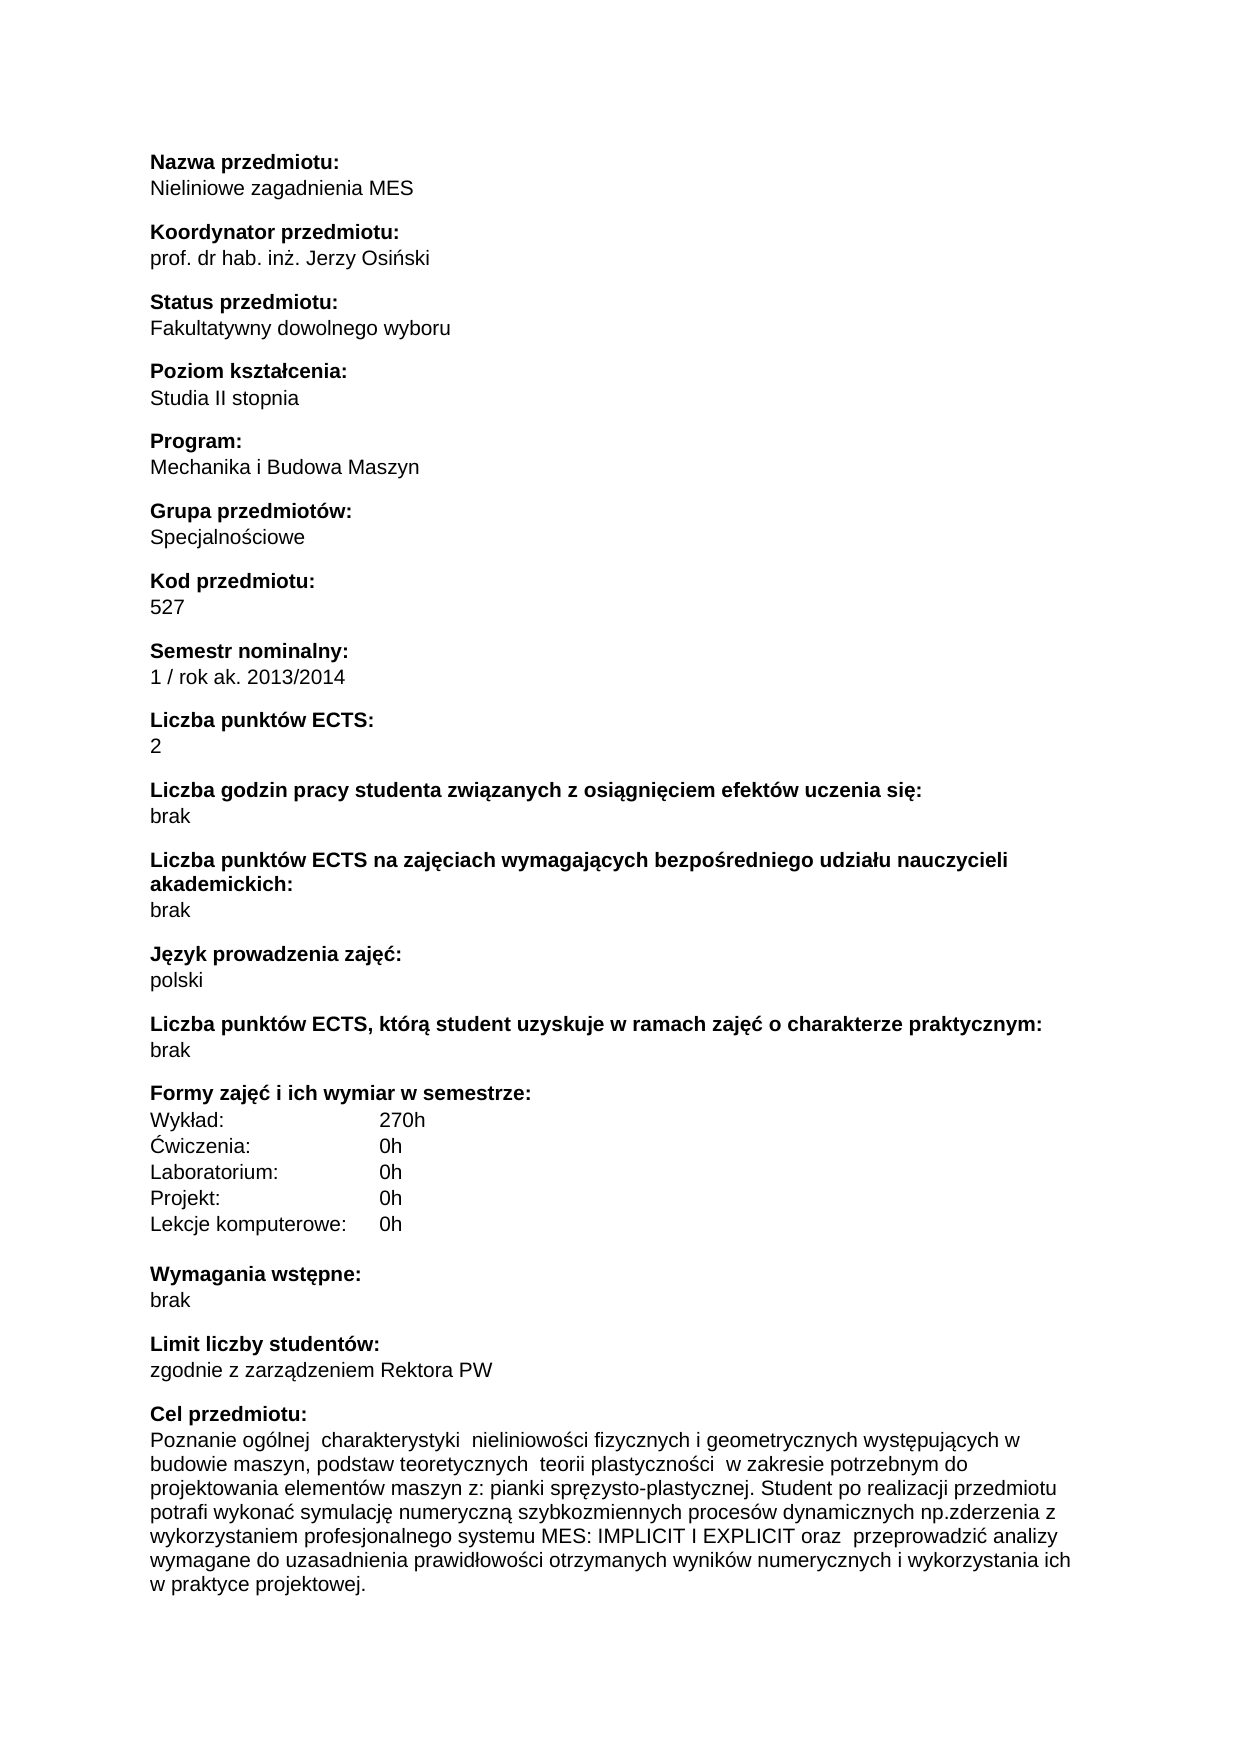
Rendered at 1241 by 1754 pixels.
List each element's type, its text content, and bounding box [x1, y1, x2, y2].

text Fakultatywny dowolnego wyboru [150, 316, 1090, 339]
text brak [150, 804, 1090, 828]
text Poziom kształcenia: [150, 359, 1090, 383]
text Limit liczby studentów: [150, 1332, 1090, 1356]
table_header Wykład: [140, 1108, 367, 1132]
table_cell Ćwiczenia: [140, 1134, 367, 1158]
text Liczba punktów ECTS, którą student uzyskuje w ramach zajęć o charakterze praktycznym: [150, 1011, 1090, 1035]
text Specjalnościowe [150, 525, 1090, 549]
table_cell 0h [369, 1132, 597, 1158]
text Cel przedmiotu: [150, 1402, 1090, 1426]
text Poznanie ogólnej charakterystyki nieliniowości fizycznych i geometrycznych występujących w budowie maszyn, podstaw teoretycznych teorii plastyczności w zakresie potrzebnym do projektowania elementów maszyn z: pianki spręzysto-plastycznej. Student po realizacji przedmiotu potrafi wykonać symulację numeryczną szybkozmiennych procesów dynamicznych np.zderzenia z wykorzystaniem profesjonalnego systemu MES: IMPLICIT I EXPLICIT oraz przeprowadzić analizy wymagane do uzasadnienia prawidłowości otrzymanych wyników numerycznych i wykorzystania ich w praktyce projektowej. [150, 1428, 1090, 1595]
text Kod przedmiotu: [150, 569, 1090, 593]
table_header 270h [369, 1108, 597, 1132]
text Liczba godzin pracy studenta związanych z osiągnięciem efektów uczenia się: [150, 778, 1090, 802]
text Liczba punktów ECTS: [150, 708, 1090, 732]
text brak [150, 1037, 1090, 1061]
text 2 [150, 734, 1090, 758]
table_cell 0h [369, 1158, 597, 1184]
text Mechanika i Budowa Maszyn [150, 455, 1090, 479]
table_cell Laboratorium: [140, 1160, 367, 1184]
text brak [150, 1288, 1090, 1312]
text Nazwa przedmiotu: [150, 150, 1090, 174]
text Grupa przedmiotów: [150, 499, 1090, 523]
text zgodnie z zarządzeniem Rektora PW [150, 1358, 1090, 1382]
text Semestr nominalny: [150, 638, 1090, 662]
text Język prowadzenia zajęć: [150, 942, 1090, 966]
table_cell Lekcje komputerowe: [140, 1212, 367, 1236]
text 1 / rok ak. 2013/2014 [150, 664, 1090, 688]
text Koordynator przedmiotu: [150, 220, 1090, 244]
text Nieliniowe zagadnienia MES [150, 176, 1090, 200]
text Program: [150, 429, 1090, 453]
text brak [150, 898, 1090, 922]
text Liczba punktów ECTS na zajęciach wymagających bezpośredniego udziału nauczycieli akademickich: [150, 848, 1090, 896]
text prof. dr hab. inż. Jerzy Osiński [150, 246, 1090, 270]
table_cell Projekt: [140, 1186, 367, 1210]
table_cell 0h [369, 1210, 597, 1236]
text polski [150, 968, 1090, 992]
table_cell 0h [369, 1184, 597, 1210]
text 527 [150, 595, 1090, 619]
text Wymagania wstępne: [150, 1262, 1090, 1286]
text Status przedmiotu: [150, 289, 1090, 313]
text Studia II stopnia [150, 385, 1090, 409]
text Formy zajęć i ich wymiar w semestrze: [150, 1081, 1090, 1105]
